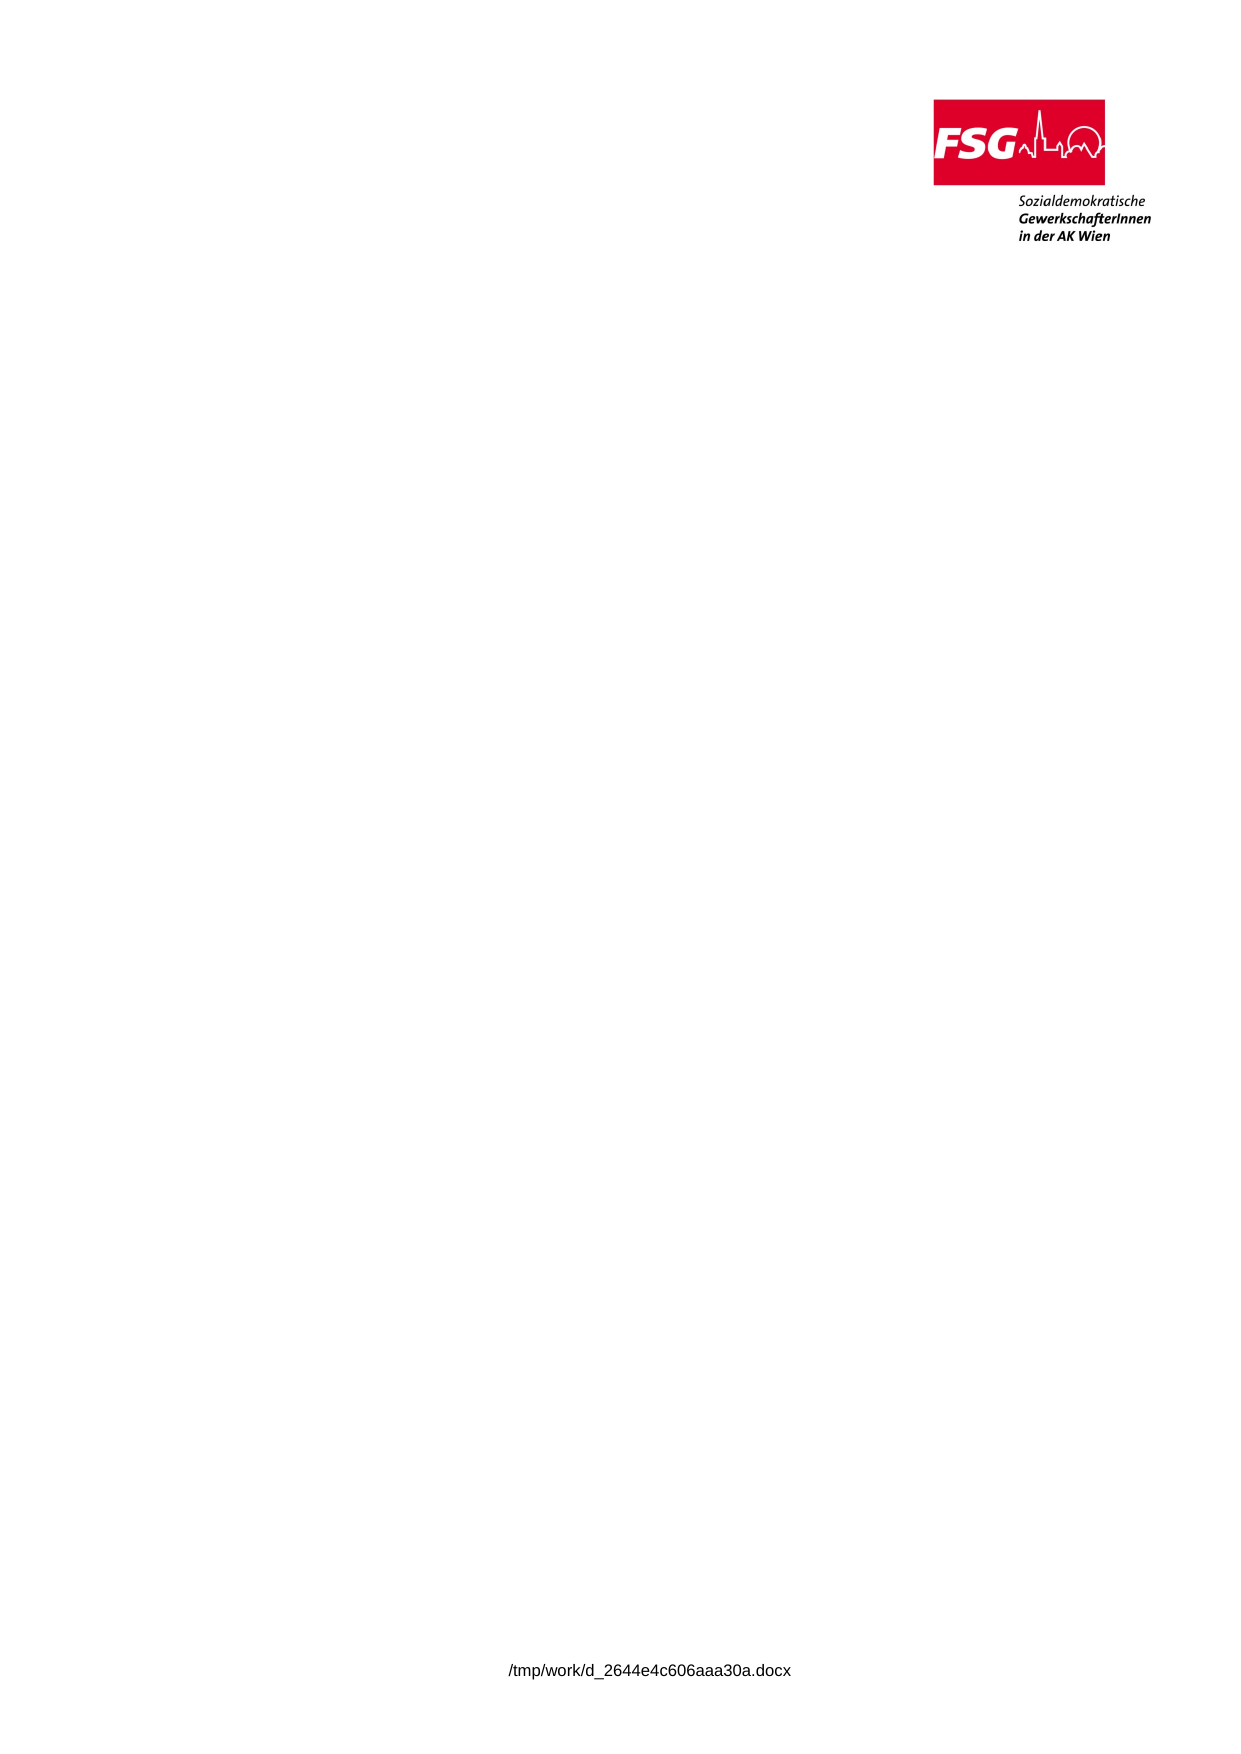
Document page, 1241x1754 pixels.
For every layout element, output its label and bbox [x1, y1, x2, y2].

picture [933, 99, 1156, 247]
